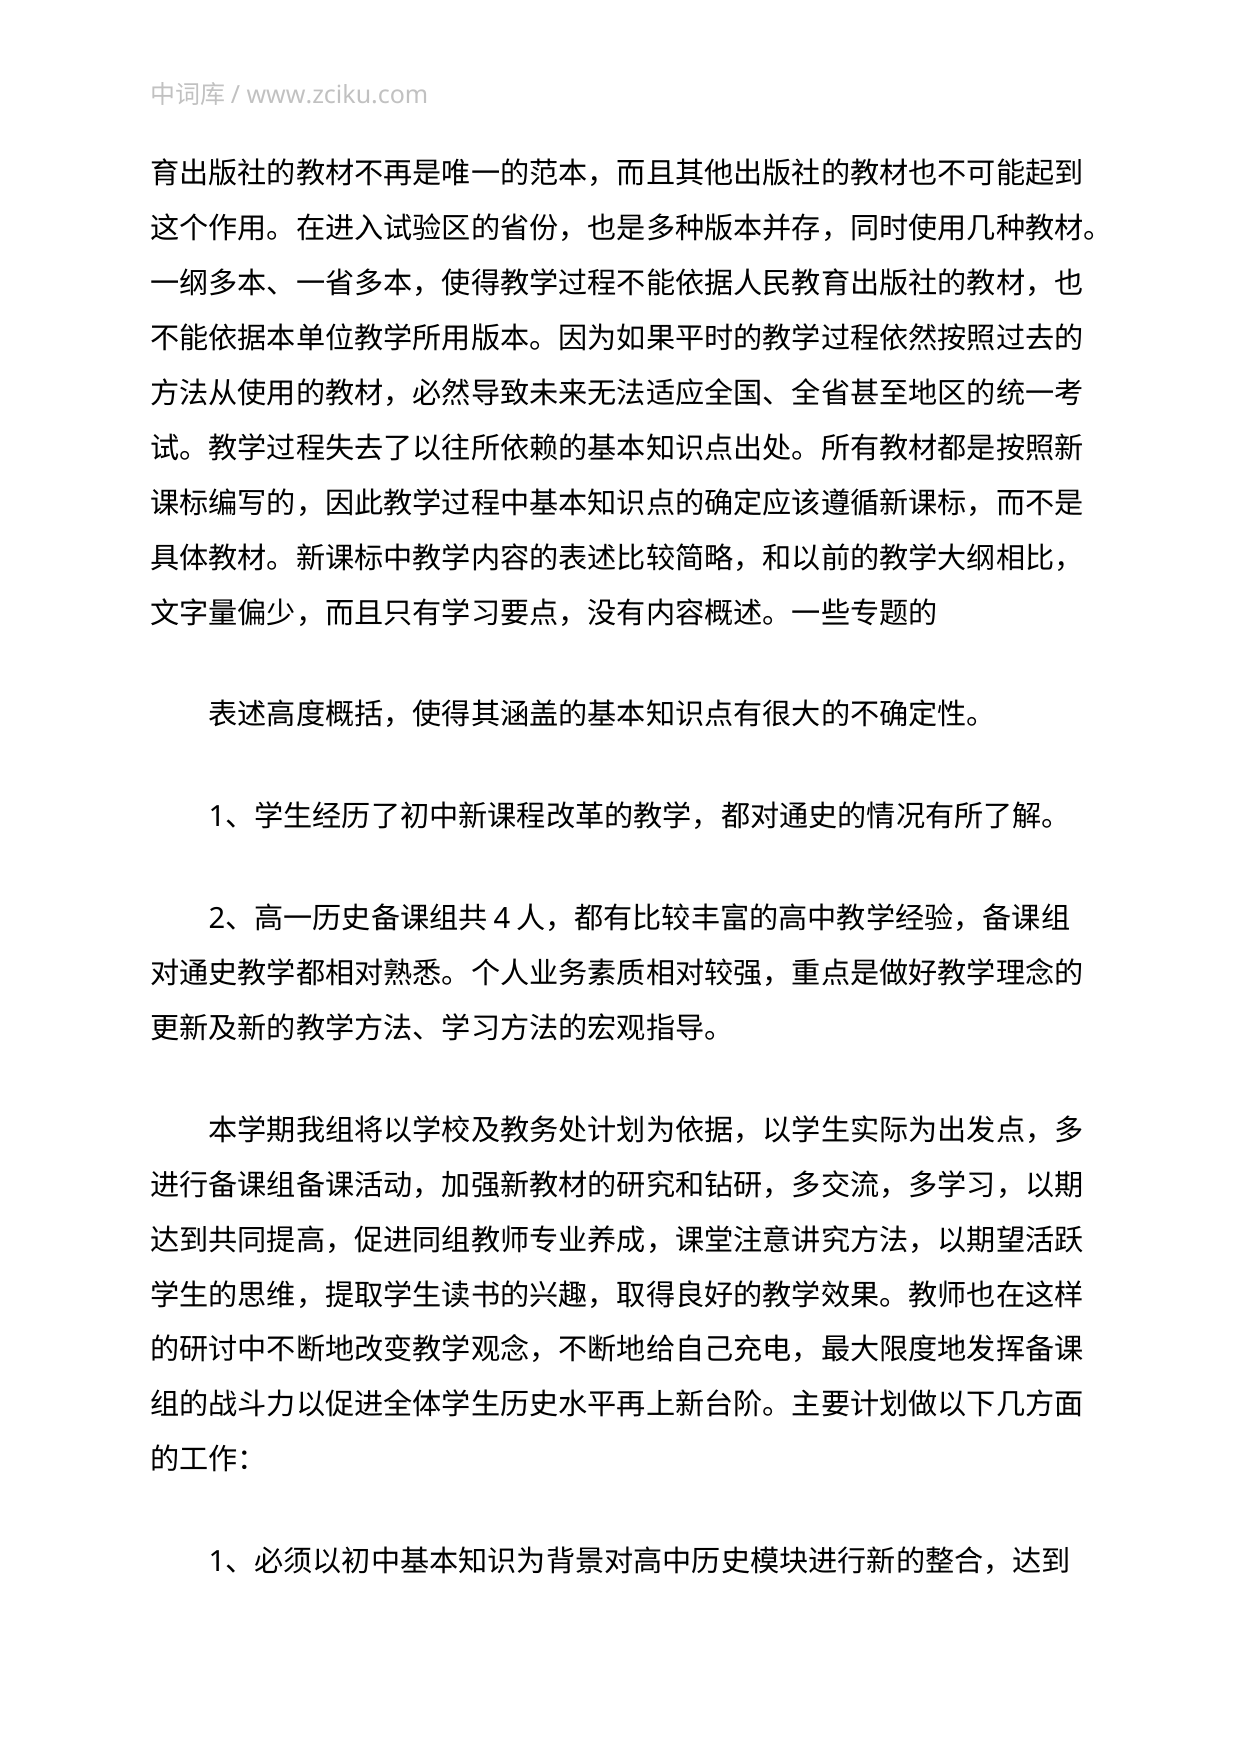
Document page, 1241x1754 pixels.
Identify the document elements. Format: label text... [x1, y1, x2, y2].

text 2、高一历史备课组共4人，都有比较丰富的高中教学经验，备课组对通史教学都相对熟悉。个人业务素质相对较强，重点是做好教学理念的更新及新的教学方法、学习方法的宏观指导。 [150, 895, 1090, 1047]
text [150, 1537, 1090, 1580]
text 表述高度概括，使得其涵盖的基本知识点有很大的不确定性。 [150, 691, 1090, 733]
text 本学期我组将以学校及教务处计划为依据，以学生实际为出发点，多进行备课组备课活动，加强新教材的研究和钻研，多交流，多学习，以期达到共同提高，促进同组教师专业养成，课堂注意讲究方法，以期望活跃学生的思维，提取学生读书的兴趣，取得良好的教学效果。教师也在这样的研讨中不断地改变教学观念，不断地给自己充电，最大限度地发挥备课组的战斗力以促进全体学生历史水平再上新台阶。主要计划做以下几方面的工作： [150, 1106, 1090, 1478]
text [150, 150, 1090, 631]
text 1、学生经历了初中新课程改革的教学，都对通史的情况有所了解。 [150, 793, 1090, 835]
